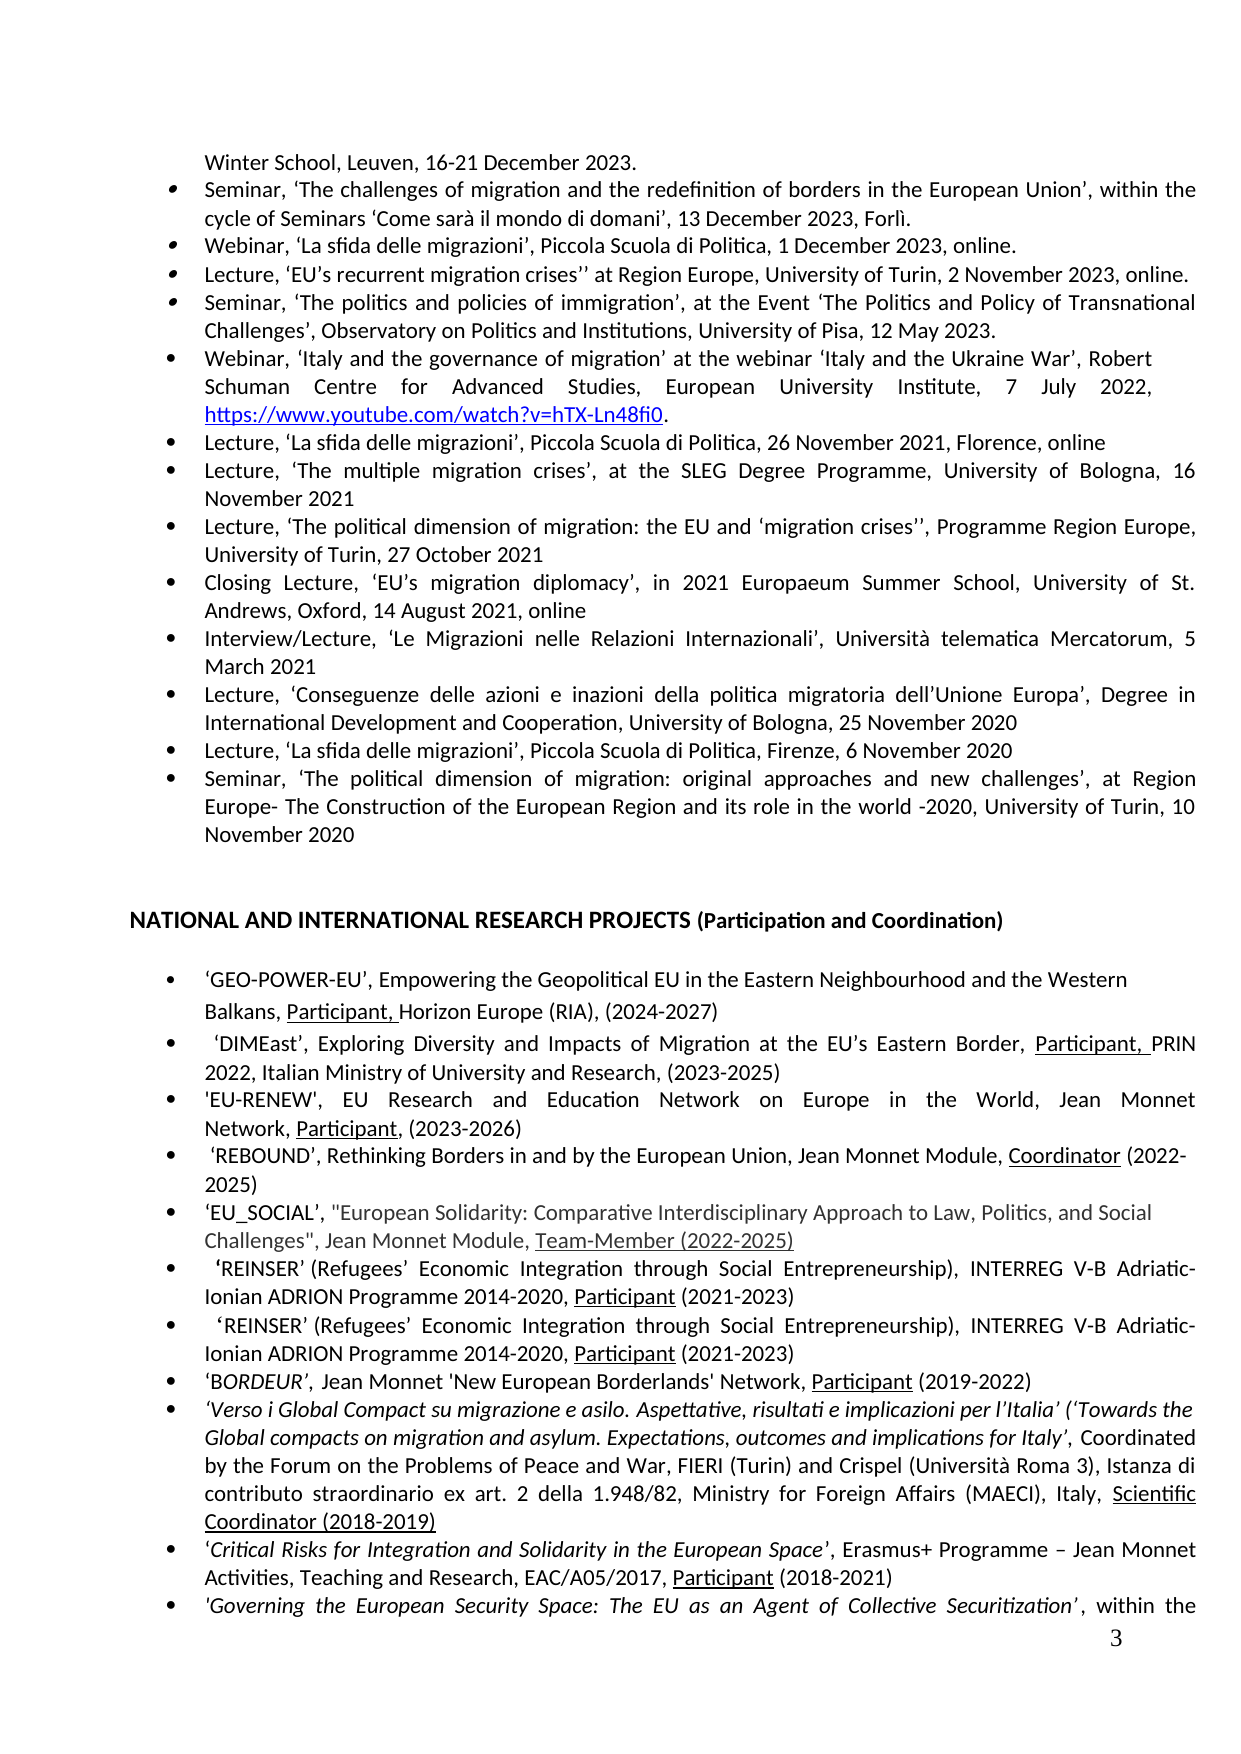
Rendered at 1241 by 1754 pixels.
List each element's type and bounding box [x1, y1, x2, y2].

table_header [118, 148, 1207, 1619]
